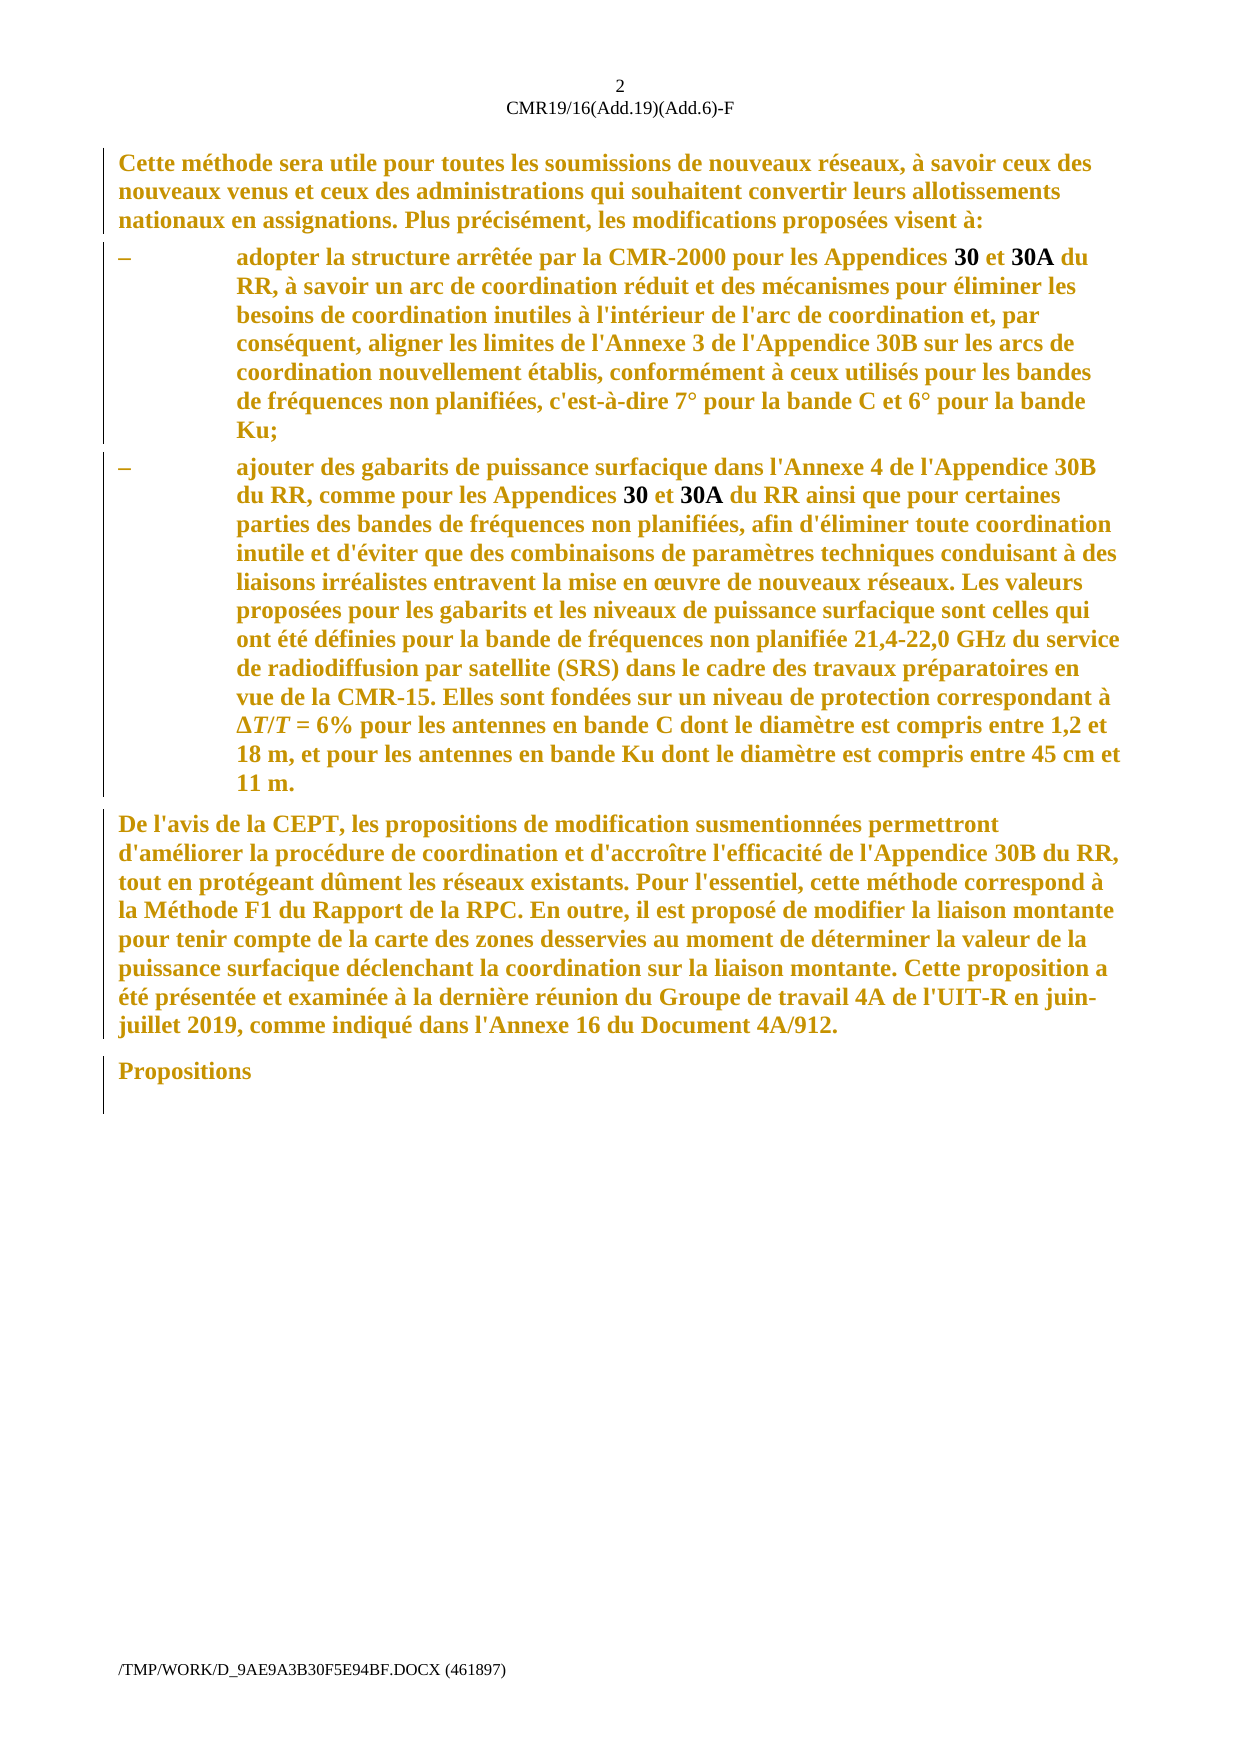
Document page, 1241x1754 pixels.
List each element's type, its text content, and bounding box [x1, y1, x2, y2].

text – adopter la structure arrêtée par la CMR-2000 pour les Appendices 30 et 30A du RR, à savoir un arc de coordination réduit et des mécanismes pour éliminer les besoins de coordination inutiles à l'intérieur de l'arc de coordination et, par conséquent, aligner les limites de l'Annexe 3 de l'Appendice 30B sur les arcs de coordination nouvellement établis, conformément à ceux utilisés pour les bandes de fréquences non planifiées, c'est-à-dire 7° pour la bande C et 6° pour la bande Ku; [118, 242, 1122, 443]
text De l'avis de la CEPT, les propositions de modification susmentionnées permettront d'améliorer la procédure de coordination et d'accroître l'efficacité de l'Appendice 30B du RR, tout en protégeant dûment les réseaux existants. Pour l'essentiel, cette méthode correspond à la Méthode F1 du Rapport de la RPC. En outre, il est proposé de modifier la liaison montante pour tenir compte de la carte des zones desservies au moment de déterminer la valeur de la puissance surfacique déclenchant la coordination sur la liaison montante. Cette proposition a été présentée et examinée à la dernière réunion du Groupe de travail 4A de l'UIT-R en juin-juillet 2019, comme indiqué dans l'Annexe 16 du Document 4A/912. [118, 809, 1122, 1039]
text Cette méthode sera utile pour toutes les soumissions de nouveaux réseaux, à savoir ceux des nouveaux venus et ceux des administrations qui souhaitent convertir leurs allotissements nationaux en assignations. Plus précisément, les modifications proposées visent à: [118, 148, 1122, 234]
subtitle Propositions [118, 1056, 1122, 1085]
text – ajouter des gabarits de puissance surfacique dans l'Annexe 4 de l'Appendice 30B du RR, comme pour les Appendices 30 et 30A du RR ainsi que pour certaines parties des bandes de fréquences non planifiées, afin d'éliminer toute coordination inutile et d'éviter que des combinaisons de paramètres techniques conduisant à des liaisons irréalistes entravent la mise en œuvre de nouveaux réseaux. Les valeurs proposées pour les gabarits et les niveaux de puissance surfacique sont celles qui ont été définies pour la bande de fréquences non planifiée 21,4-22,0 GHz du service de radiodiffusion par satellite (SRS) dans le cadre des travaux préparatoires en vue de la CMR-15. Elles sont fondées sur un niveau de protection correspondant à ΔT/T = 6% pour les antennes en bande C dont le diamètre est compris entre 1,2 et 18 m, et pour les antennes en bande Ku dont le diamètre est compris entre 45 cm et 11 m. [118, 452, 1122, 797]
